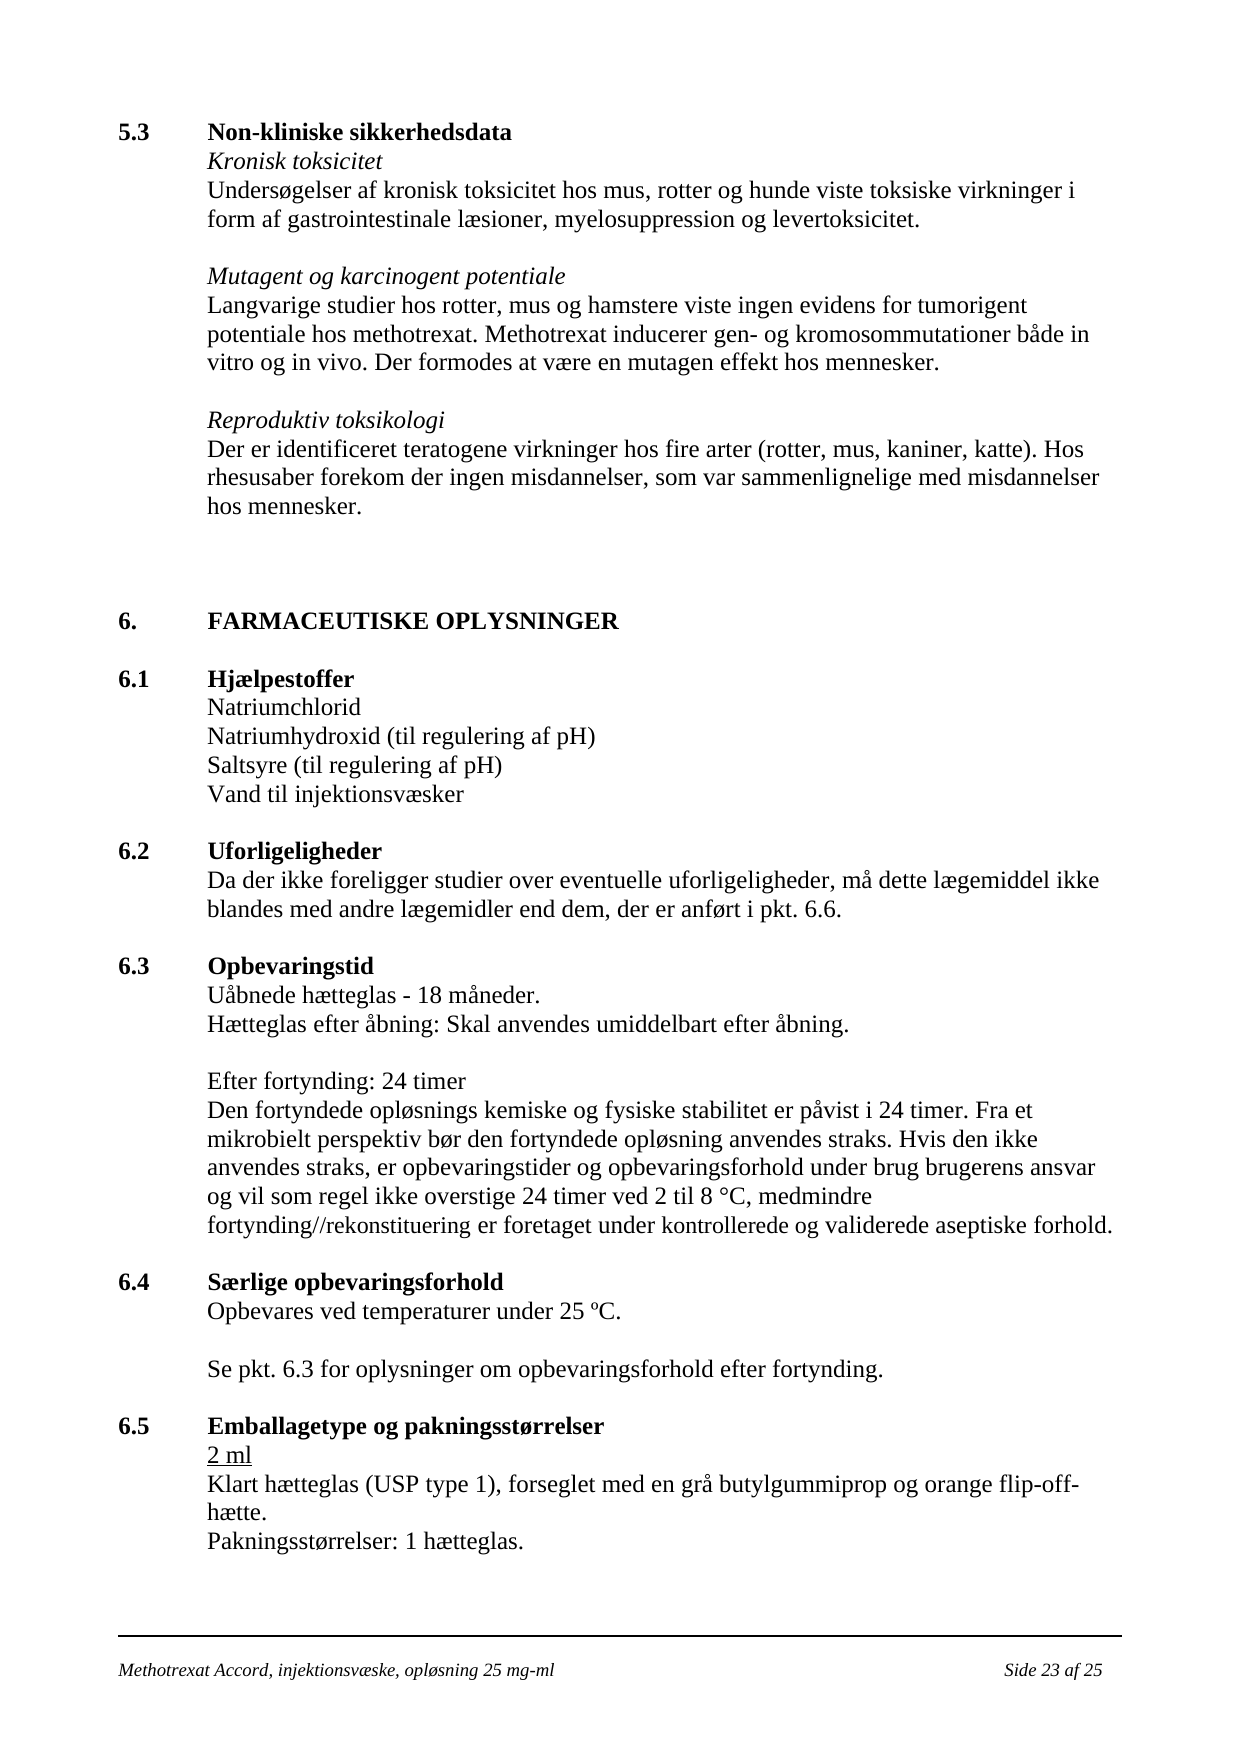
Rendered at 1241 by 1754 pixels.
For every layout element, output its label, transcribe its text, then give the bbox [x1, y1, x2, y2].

text Der er identificeret teratogene virkninger hos fire arter (rotter, mus, kaniner, katte). Hos rhesusaber forekom der ingen misdannelser, som var sammenlignelige med misdannelser hos mennesker. [207, 434, 1122, 520]
text Da der ikke foreligger studier over eventuelle uforligeligheder, må dette lægemiddel ikke blandes med andre lægemidler end dem, der er anført i pkt. 6.6. [207, 865, 1122, 922]
text Langvarige studier hos rotter, mus og hamstere viste ingen evidens for tumorigent potentiale hos methotrexat. Methotrexat inducerer gen- og kromosommutationer både in vitro og in vivo. Der formodes at være en mutagen effekt hos mennesker. [207, 290, 1122, 376]
text Vand til injektionsvæsker [207, 779, 1122, 807]
text Klart hætteglas (USP type 1), forseglet med en grå butylgummiprop og orange flip-off-hætte. [207, 1469, 1122, 1526]
list Opbevaringstid [118, 951, 1122, 980]
text Saltsyre (til regulering af pH) [207, 750, 1122, 779]
list Uforligeligheder [118, 836, 1122, 865]
list Emballagetype og pakningsstørrelser [118, 1411, 1122, 1440]
list Non-kliniske sikkerhedsdata [118, 117, 1122, 146]
text Pakningsstørrelser: 1 hætteglas. [207, 1526, 1122, 1555]
text Efter fortynding: 24 timer [207, 1066, 1122, 1095]
text Hætteglas efter åbning: Skal anvendes umiddelbart efter åbning. [207, 1009, 1122, 1037]
text Mutagent og karcinogent potentiale [207, 261, 1122, 290]
text Natriumchlorid [207, 692, 1122, 721]
text Uåbnede hætteglas - 18 måneder. [207, 980, 1122, 1009]
text Natriumhydroxid (til regulering af pH) [207, 721, 1122, 750]
list Hjælpestoffer [118, 664, 1122, 692]
text Reproduktiv toksikologi [207, 405, 1122, 434]
text Se pkt. 6.3 for oplysninger om opbevaringsforhold efter fortynding. [207, 1354, 1122, 1382]
text Kronisk toksicitet [207, 146, 1122, 175]
text Undersøgelser af kronisk toksicitet hos mus, rotter og hunde viste toksiske virkninger i form af gastrointestinale læsioner, myelosuppression og levertoksicitet. [207, 175, 1122, 232]
list FARMACEUTISKE OPLYSNINGER [118, 606, 1122, 635]
text 2 ml [207, 1440, 1122, 1469]
text Opbevares ved temperaturer under 25 ºC. [207, 1296, 1122, 1325]
text Den fortyndede opløsnings kemiske og fysiske stabilitet er påvist i 24 timer. Fra et mikrobielt perspektiv bør den fortyndede opløsning anvendes straks. Hvis den ikke anvendes straks, er opbevaringstider og opbevaringsforhold under brug brugerens ansvar og vil som regel ikke overstige 24 timer ved 2 til 8 °C, medmindre fortynding//rekonstituering er foretaget under kontrollerede og validerede aseptiske forhold. [207, 1095, 1122, 1239]
list Særlige opbevaringsforhold [118, 1267, 1122, 1296]
